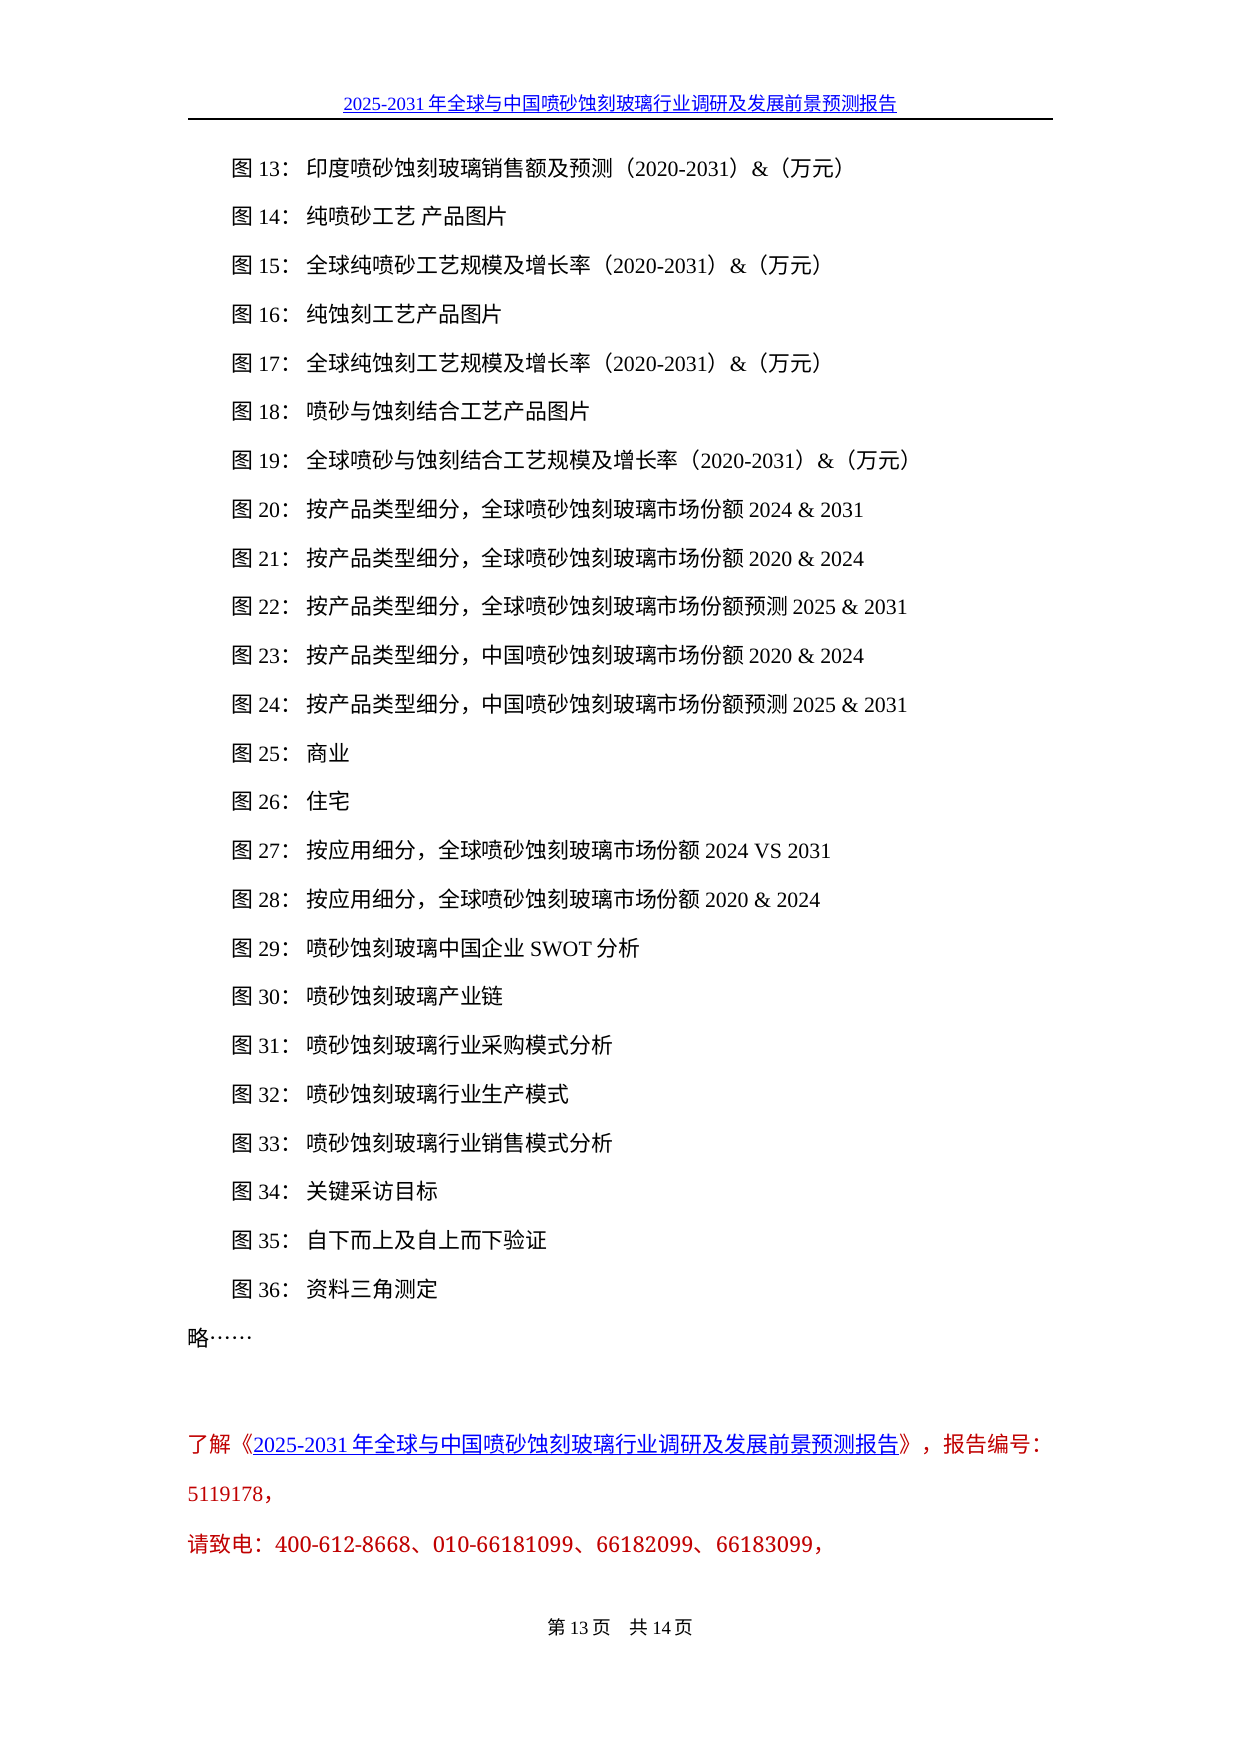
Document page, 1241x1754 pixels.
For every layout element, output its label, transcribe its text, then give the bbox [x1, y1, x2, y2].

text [187, 150, 1053, 1353]
text 请致电：400-612-8668、010-66181099、66182099、66183099， [187, 1527, 1053, 1559]
text 了解《2025-2031年全球与中国喷砂蚀刻玻璃行业调研及发展前景预测报告》，报告编号：5119178， [187, 1427, 1053, 1508]
